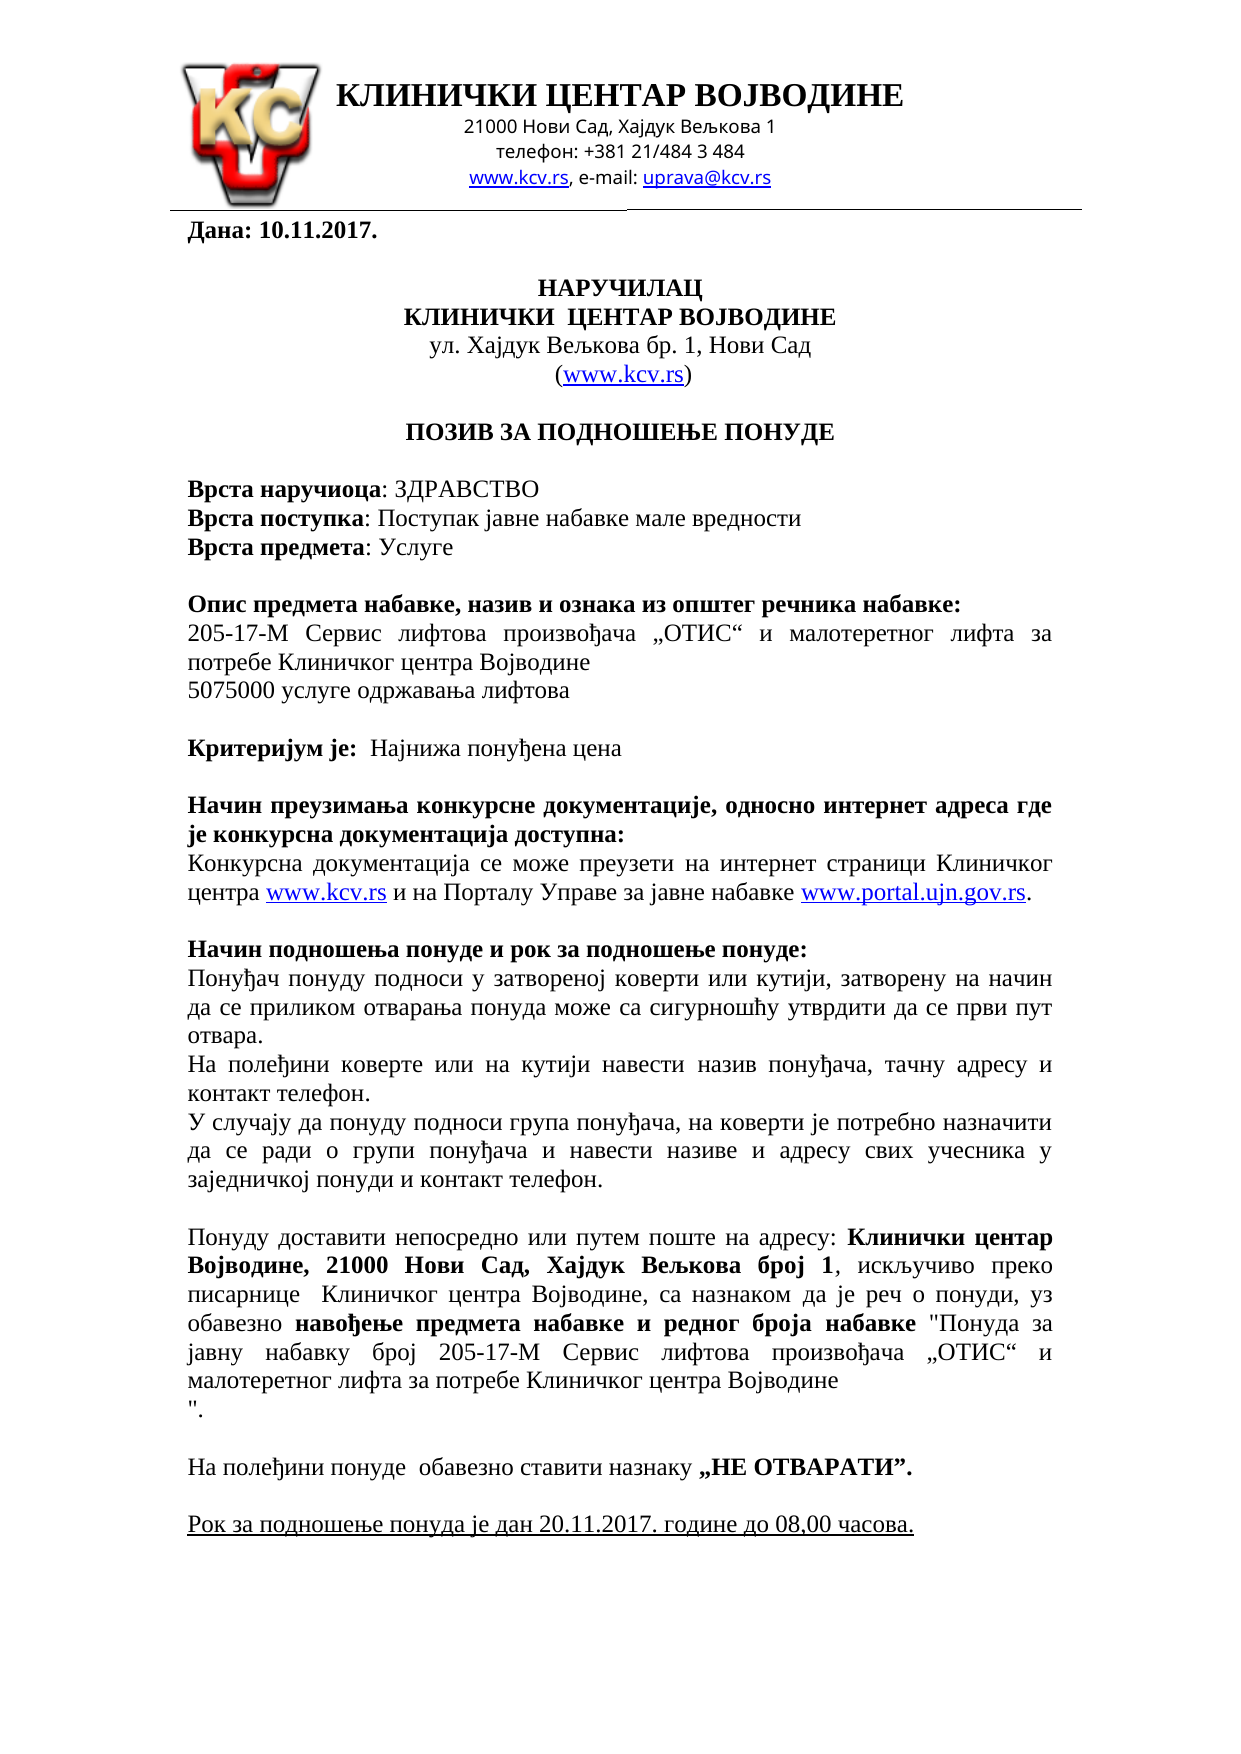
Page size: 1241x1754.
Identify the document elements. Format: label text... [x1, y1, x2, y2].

text ". [187, 1394, 1053, 1423]
text На полеђини понуде обавезно ставити назнаку „НЕ ОТВАРАТИ”. [187, 1452, 1053, 1480]
text Рок за подношење понуда је дан 20.11.2017. године до 08,00 часова. [187, 1509, 1053, 1538]
text 205-17-M Сервис лифтова произвођача „ОТИС“ и малотеретног лифта за потребе Клиничког центра Војводине [187, 618, 1053, 675]
subtitle НАРУЧИЛАЦ [187, 273, 1053, 302]
text Начин подношења понуде и рок за подношење понуде: [187, 934, 1053, 963]
text На полеђини коверте или на кутији навести назив понуђача, тачну адресу и контакт телефон. [187, 1049, 1053, 1107]
text Конкурсна документација се може преузети на интернет страници Клиничког центра www.kcv.rs и на Порталу Управе за јавне набавке www.portal.ujn.gov.rs. [187, 848, 1053, 905]
text 5075000 услуге одржавања лифтова [187, 675, 1053, 704]
subtitle ПОЗИВ ЗА ПОДНОШЕЊЕ ПОНУДЕ [187, 417, 1053, 445]
text (www.kcv.rs) [187, 359, 1053, 388]
text ул. Хајдук Вељкова бр. 1, Нови Сад [187, 330, 1053, 359]
text Врста предмета: [187, 532, 1053, 560]
text Врста поступка: [187, 503, 1053, 532]
text Критеријум је: [187, 733, 1053, 762]
picture [178, 60, 325, 209]
subtitle КЛИНИЧКИ ЦЕНТАР ВОЈВОДИНЕ [187, 302, 1053, 330]
subtitle Дана: 10.11.2017. [187, 215, 1053, 244]
text Врста наручиоца: ЗДРАВСТВО [187, 474, 1053, 503]
text Понуду доставити непосредно или путем поште на адресу: Клинички центар Војводине, 21000 Нови Сад, Хајдук Вељкова број 1, искључиво преко писарнице Клиничког центра Војводине, са назнаком да је реч о понуди, уз обавезно навођење предмета набавке и редног броја набавке "Понуда за јавну набавку број 205-17-M Сервис лифтова произвођача „ОТИС“ и малотеретног лифта за потребе Клиничког центра Војводине [187, 1222, 1053, 1394]
text Oпис предмета набавке, назив и ознака из општег речника набавке: [187, 589, 1053, 618]
text Понуђач понуду подноси у затвореној коверти или кутији, затворену на начин да се приликом отварања понуда може са сигурношћу утврдити да се први пут отвара. [187, 963, 1053, 1049]
text У случају да понуду подноси група понуђача, на коверти је потребно назначити да се ради о групи понуђача и навести називе и адресу свих учесника у заједничкој понуди и контакт телефон. [187, 1107, 1053, 1193]
text Начин преузимања конкурсне документације, односно интернет адреса где је конкурсна документација доступна: [187, 790, 1053, 848]
